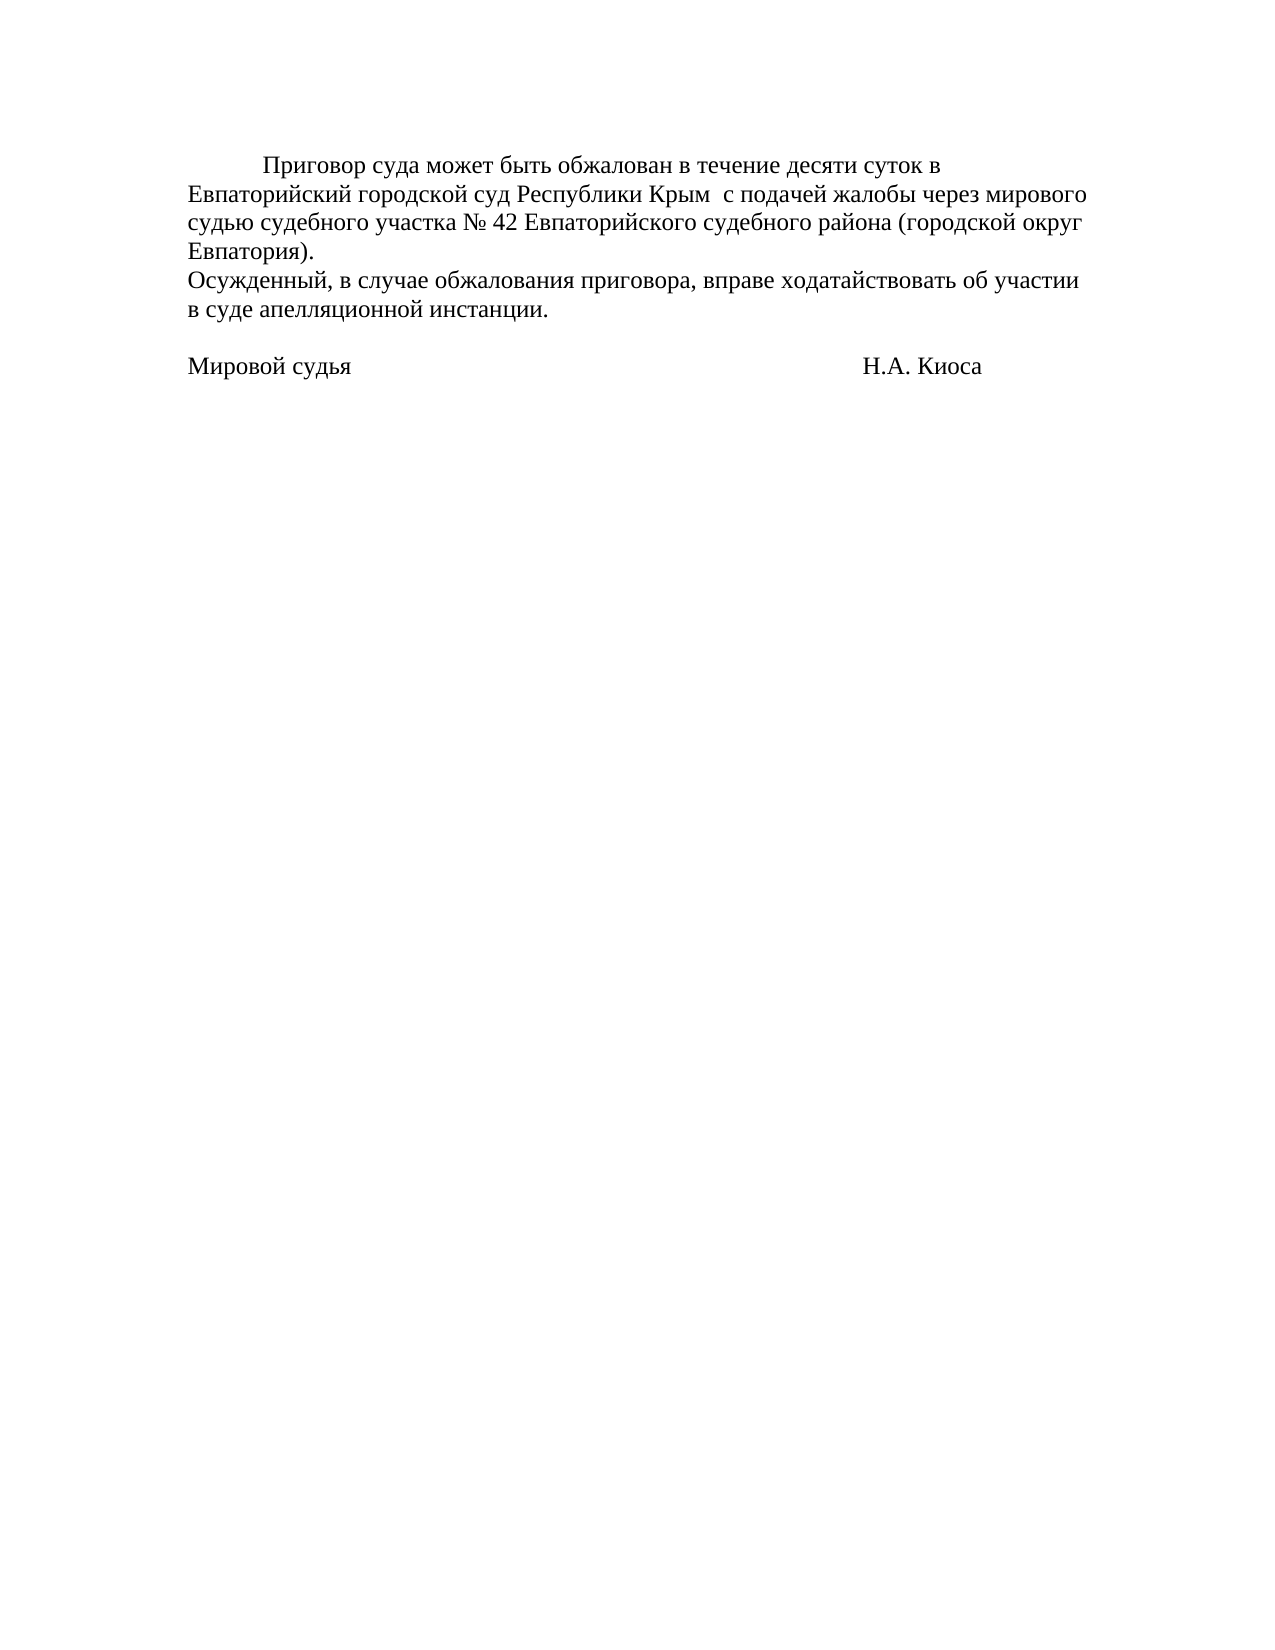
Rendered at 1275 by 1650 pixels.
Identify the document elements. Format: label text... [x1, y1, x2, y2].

text Мировой судья Н.А. Киоса [187, 351, 1087, 380]
text Осужденный, в случае обжалования приговора, вправе ходатайствовать об участии в суде апелляционной инстанции. [187, 265, 1087, 322]
text Приговор суда может быть обжалован в течение десяти суток в Евпаторийский городской суд Республики Крым с подачей жалобы через мирового судью судебного участка № 42 Евпаторийского судебного района (городской округ Евпатория). [187, 150, 1087, 265]
